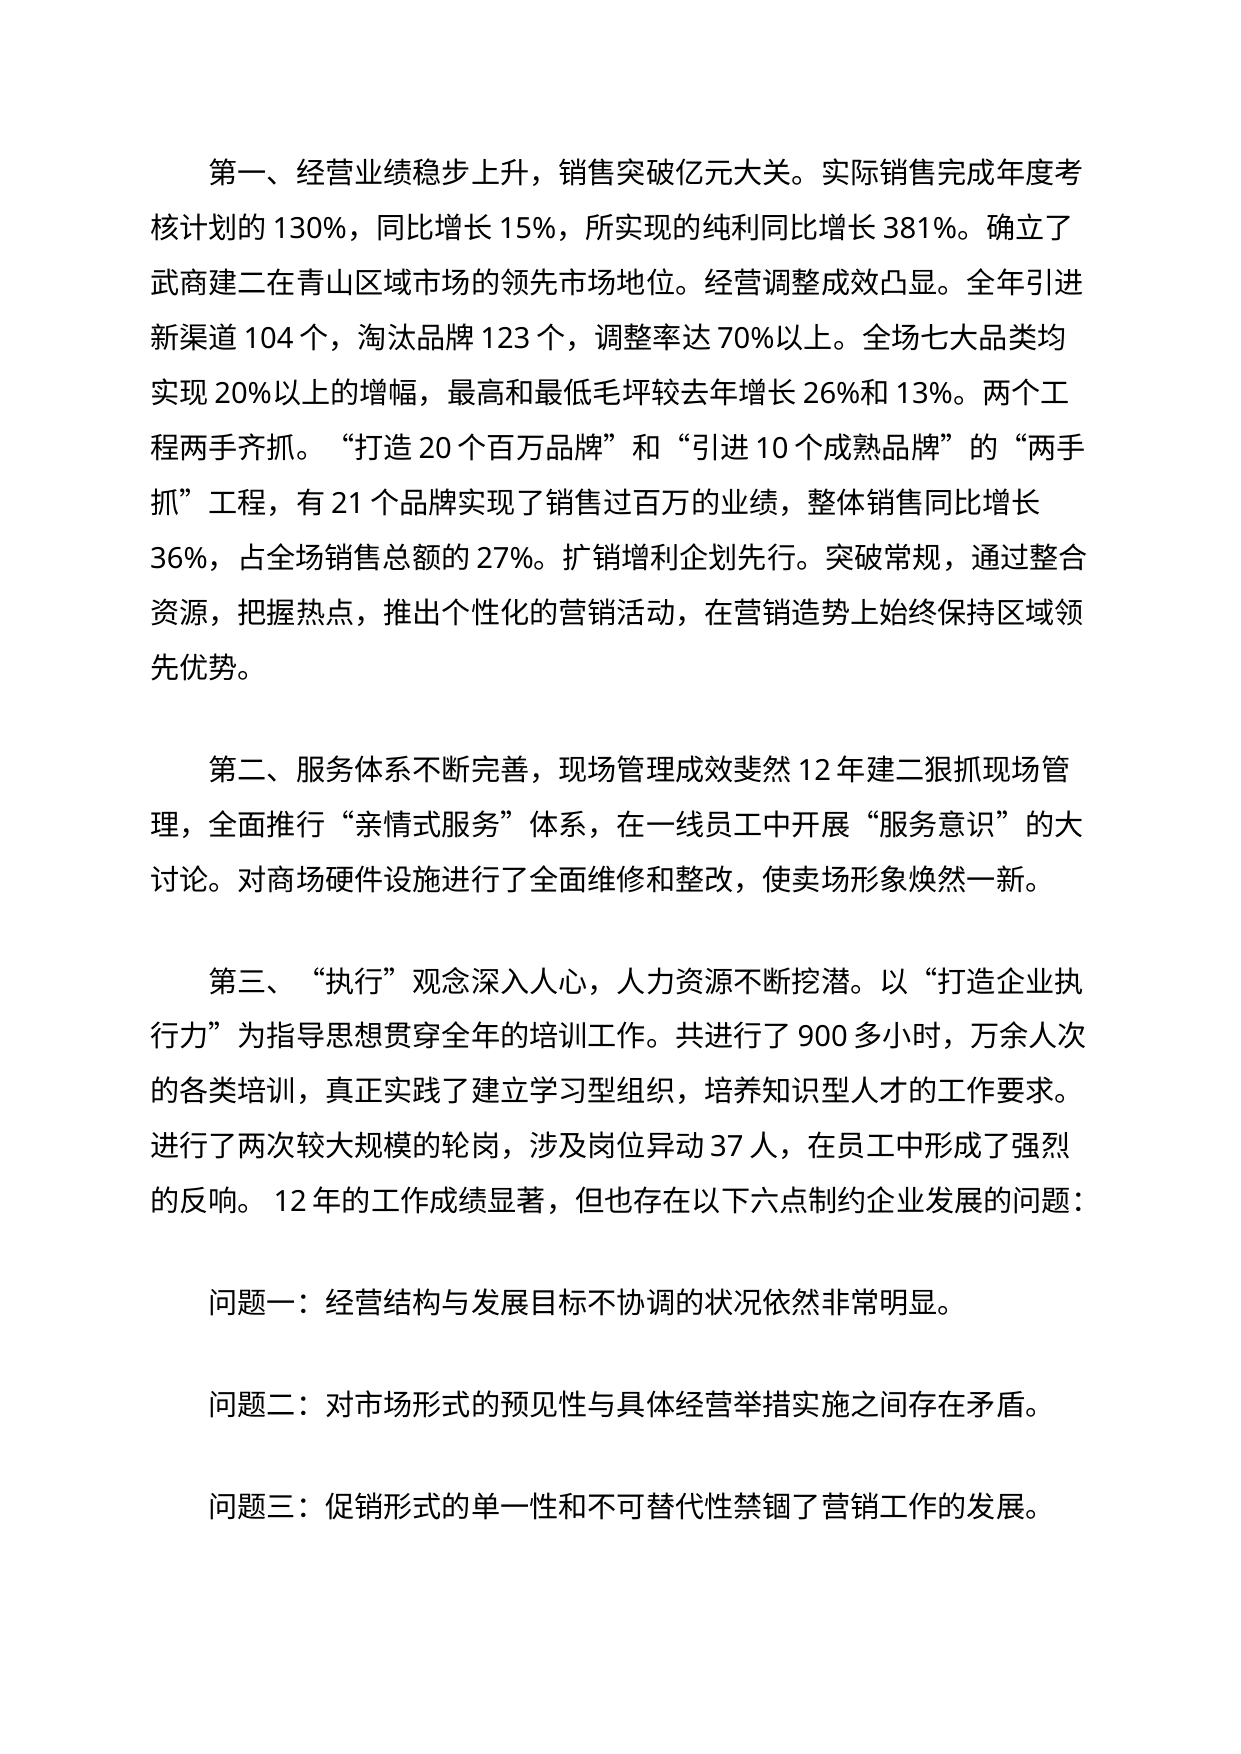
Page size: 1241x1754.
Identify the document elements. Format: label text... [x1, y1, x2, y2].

text 第一、经营业绩稳步上升，销售突破亿元大关。实际销售完成年度考核计划的130%，同比增长15%，所实现的纯利同比增长381%。确立了武商建二在青山区域市场的领先市场地位。经营调整成效凸显。全年引进新渠道104个，淘汰品牌123个，调整率达70%以上。全场七大品类均实现20%以上的增幅，最高和最低毛坪较去年增长26%和13%。两个工程两手齐抓。“打造20个百万品牌”和“引进10个成熟品牌”的“两手抓”工程，有21个品牌实现了销售过百万的业绩，整体销售同比增长36%，占全场销售总额的27%。扩销增利企划先行。突破常规，通过整合资源，把握热点，推出个性化的营销活动，在营销造势上始终保持区域领先优势。 [150, 150, 1090, 687]
text 问题一：经营结构与发展目标不协调的状况依然非常明显。 [150, 1280, 1090, 1322]
text 第三、“执行”观念深入人心，人力资源不断挖潜。以“打造企业执行力”为指导思想贯穿全年的培训工作。共进行了900多小时，万余人次的各类培训，真正实践了建立学习型组织，培养知识型人才的工作要求。进行了两次较大规模的轮岗，涉及岗位异动37人，在员工中形成了强烈的反响。 12年的工作成绩显著，但也存在以下六点制约企业发展的问题： [150, 958, 1090, 1220]
text 第二、服务体系不断完善，现场管理成效斐然12年建二狠抓现场管理，全面推行“亲情式服务”体系，在一线员工中开展“服务意识”的大讨论。对商场硬件设施进行了全面维修和整改，使卖场形象焕然一新。 [150, 746, 1090, 899]
text 问题三：促销形式的单一性和不可替代性禁锢了营销工作的发展。 [150, 1483, 1090, 1526]
text 问题二：对市场形式的预见性与具体经营举措实施之间存在矛盾。 [150, 1382, 1090, 1424]
